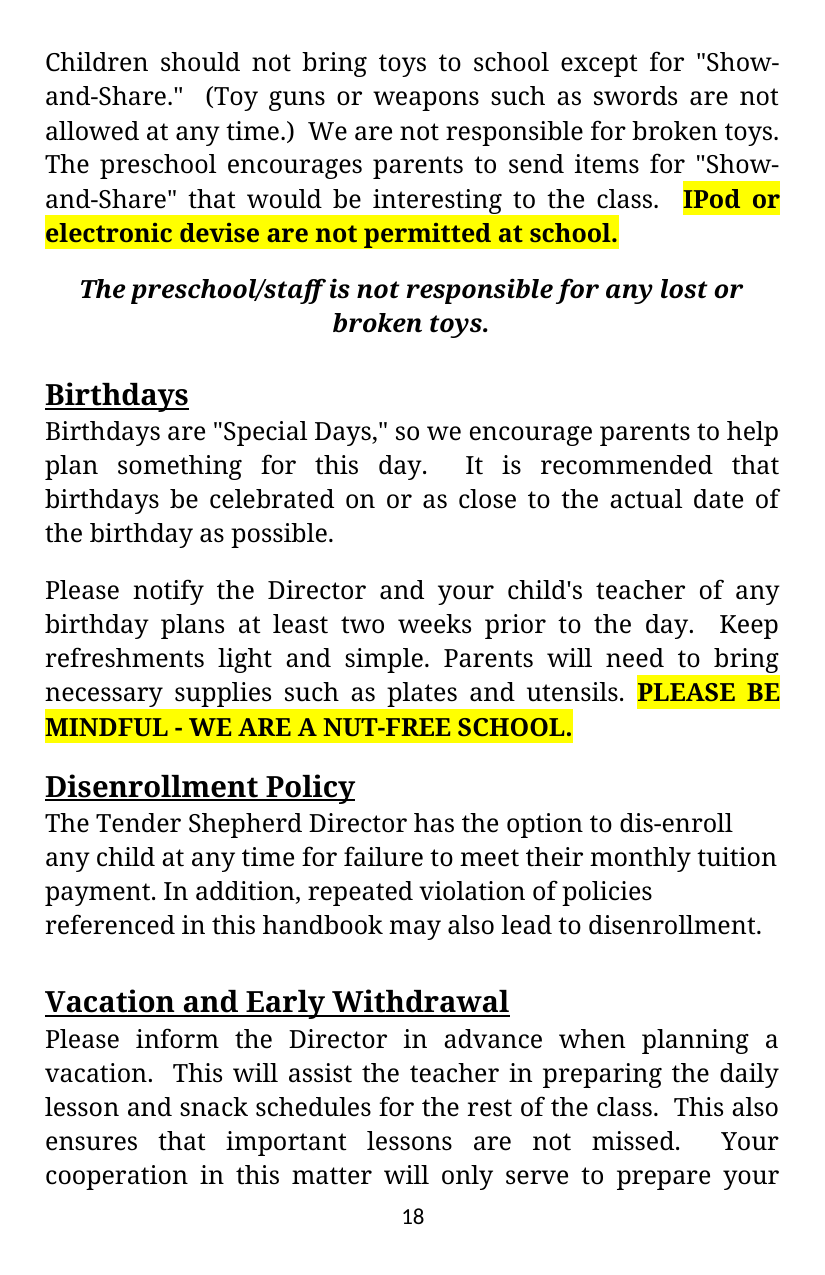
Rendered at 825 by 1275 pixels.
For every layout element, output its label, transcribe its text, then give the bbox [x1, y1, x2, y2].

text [45, 1021, 780, 1192]
text Birthdays are "Special Days," so we encourage parents to help plan something for this day. It is recommended that birthdays be celebrated on or as close to the actual date of the birthday as possible. [45, 414, 780, 550]
text Disenrollment Policy [45, 766, 780, 806]
text The Tender Shepherd Director has the option to dis-enroll any child at any time for failure to meet their monthly tuition payment. In addition, repeated violation of policies referenced in this handbook may also lead to disenrollment. [45, 806, 780, 942]
text Please notify the Director and your child's teacher of any birthday plans at least two weeks prior to the day. Keep refreshments light and simple. Parents will need to bring necessary supplies such as plates and utensils. PLEASE BE MINDFUL - WE ARE A NUT-FREE SCHOOL. [45, 573, 780, 743]
text Vacation and Early Withdrawal [45, 982, 780, 1021]
text Children should not bring toys to school except for "Show-and-Share." (Toy guns or weapons such as swords are not allowed at any time.) We are not responsible for broken toys. The preschool encourages parents to send items for "Show-and-Share" that would be interesting to the class. IPod or electronic devise are not permitted at school. [45, 45, 780, 249]
text Birthdays [45, 374, 780, 414]
text The preschool/staff is not responsible for any lost or broken toys. [45, 272, 780, 340]
